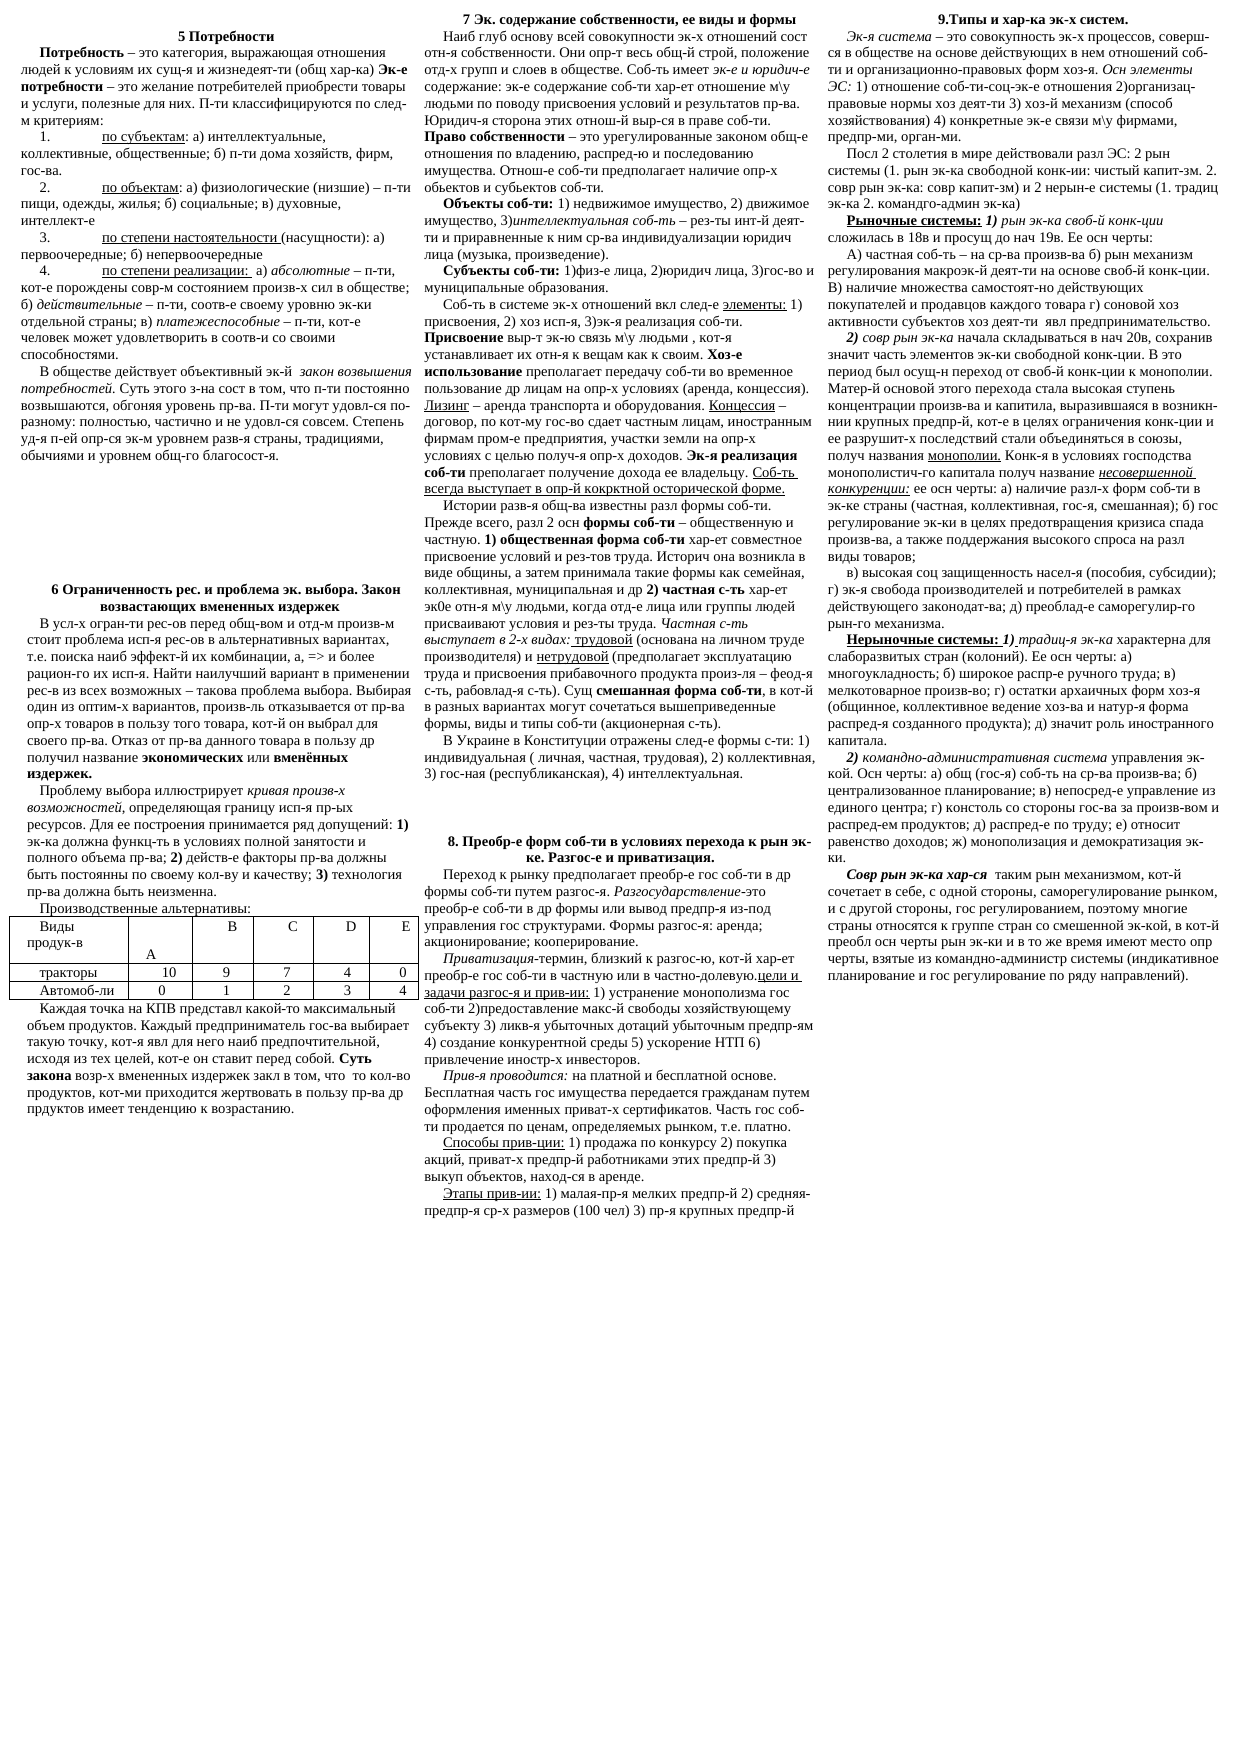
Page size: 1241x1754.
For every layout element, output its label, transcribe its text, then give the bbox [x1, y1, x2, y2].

text Производственные альтернативы: [27, 899, 412, 916]
table_cell 10 [129, 964, 192, 981]
text Совр рын эк-ка хар-ся таким рын механизмом, кот-й сочетает в себе, с одной стороны, саморегулирование рынком, и с другой стороны, гос регулированием, поэтому многие страны относятся к группе стран со смешенной эк-кой, в кот-й преобл осн черты рын эк-ки и в то же время имеют место опр черты, взятые из командно-администр системы (индикативное планирование и гос регулирование по ряду направлений). [828, 866, 1219, 983]
text Наиб глуб основу всей совокупности эк-х отношений сост отн-я собственности. Они опр-т весь общ-й строй, положение отд-х групп и слоев в обществе. Соб-ть имеет эк-е и юридич-е содержание: эк-е содержание соб-ти хар-ет отношение м\у людьми по поводу присвоения условий и результатов пр-ва. Юридич-я сторона этих отнош-й выр-ся в праве соб-ти. Право собственности – это урегулированные законом общ-е отношения по владению, распред-ю и последованию имущества. Отнош-е соб-ти предполагает наличие опр-х обьектов и субьектов соб-ти. [424, 27, 816, 195]
list по степени настоятельности (насущности): а) первоочередные; б) непервоочередные [21, 229, 412, 262]
table_cell тракторы [10, 964, 128, 981]
table_header D [314, 917, 369, 963]
subtitle 5 Потребности [21, 27, 412, 44]
text 9.Типы и хар-ка эк-х систем. [828, 11, 1219, 27]
text Каждая точка на КПВ представл какой-то максимальный объем продуктов. Каждый предприниматель гос-ва выбирает такую точку, кот-я явл для него наиб предпочтительной, исходя из тех целей, кот-е он ставит перед собой. Суть закона возр-х вмененных издержек закл в том, что то кол-во продуктов, кот-ми приходится жертвовать в пользу пр-ва др прдуктов имеет тенденцию к возрастанию. [27, 1000, 412, 1117]
text Эк-я система – это совокупность эк-х процессов, соверш-ся в обществе на основе действующих в нем отношений соб-ти и организационно-правовых форм хоз-я. Осн элементы ЭС: 1) отношение соб-ти-соц-эк-е отношения 2)организац-правовые нормы хоз деят-ти 3) хоз-й механизм (способ хозяйствования) 4) конкретные эк-е связи м\у фирмами, предпр-ми, орган-ми. [828, 27, 1219, 145]
table_header B [193, 917, 253, 963]
text Нерыночные системы: 1) традиц-я эк-ка характерна для слаборазвитых стран (колоний). Ее осн черты: а) многоукладность; б) широкое распр-е ручного труда; в) мелкотоварное произв-во; г) остатки архаичных форм хоз-я (общинное, коллективное ведение хоз-ва и натур-я форма распред-я созданного продукта); д) значит роль иностранного капитала. [828, 631, 1219, 748]
text 2) совр рын эк-ка начала складываться в нач 20в, сохранив значит часть элементов эк-ки свободной конк-ции. В это период был осущ-н переход от своб-й конк-ции к монополии. Матер-й основой этого перехода стала высокая ступень концентрации произв-ва и капитила, выразившаяся в возникн-нии крупных предпр-й, кот-е в целях ограничения конк-ции и ее разрушит-х последствий стали объединяться в союзы, получ названия монополии. Конк-я в условиях господства монополистич-го капитала получ название несовершенной конкуренции: ее осн черты: а) наличие разл-х форм соб-ти в эк-ке страны (частная, коллективная, гос-я, смешанная); б) гос регулирование эк-ки в целях предотвращения кризиса спада произв-ва, а также поддержания высокого спроса на разл виды товаров; [828, 329, 1219, 564]
subtitle 7 Эк. содержание собственности, ее виды и формы [424, 11, 816, 27]
text Истории разв-я общ-ва известны разл формы соб-ти. Прежде всего, разл 2 осн формы соб-ти – общественную и частную. 1) общественная форма соб-ти хар-ет совместное присвоение условий и рез-тов труда. Историч она возникла в виде общины, а затем принимала такие формы как семейная, коллективная, муниципальная и др 2) частная с-ть хар-ет эк0е отн-я м\у людьми, когда отд-е лица или группы людей присваивают условия и рез-ты труда. Частная с-ть выступает в 2-х видах: трудовой (основана на личном труде производителя) и нетрудовой (предполагает эксплуатацию труда и присвоения прибавочного продукта произ-ля – феод-я с-ть, рабовлад-я с-ть). Сущ смешанная форма соб-ти, в кот-й в разных вариантах могут сочетаться вышеприведенные формы, виды и типы соб-ти (акционерная с-ть). [424, 497, 816, 732]
table_cell 0 [129, 982, 192, 998]
text 8. Преобр-е форм соб-ти в условиях перехода к рын эк-ке. Разгос-е и приватизация. [424, 832, 816, 866]
text Субъекты соб-ти: 1)физ-е лица, 2)юридич лица, 3)гос-во и муниципальные образования. [424, 262, 816, 296]
table_header E [370, 917, 418, 963]
table_cell 4 [314, 964, 369, 981]
text Прив-я проводится: на платной и бесплатной основе. Бесплатная часть гос имущества передается гражданам путем оформления именных приват-х сертификатов. Часть гос соб-ти продается по ценам, определяемых рынком, т.е. платно. [424, 1067, 816, 1134]
text Потребность – это категория, выражающая отношения людей к условиям их сущ-я и жизнедеят-ти (общ хар-ка) Эк-е потребности – это желание потребителей приобрести товары и услуги, полезные для них. П-ти классифицируются по след-м критериям: [21, 44, 412, 128]
table_cell 1 [193, 982, 253, 998]
table_header А [129, 917, 192, 963]
table_cell Автомоб-ли [10, 982, 128, 998]
text В обществе действует объективный эк-й закон возвышения потребностей. Суть этого з-на сост в том, что п-ти постоянно возвышаются, обгоняя уровень пр-ва. П-ти могут удовл-ся по-разному: полностью, частично и не удовл-ся совсем. Степень уд-я п-ей опр-ся эк-м уровнем разв-я страны, традициями, обычиями и уровнем общ-го благосост-я. [21, 363, 412, 463]
table_cell 7 [254, 964, 313, 981]
list по субъектам: а) интеллектуальные, коллективные, общественные; б) п-ти дома хозяйств, фирм, гос-ва. [21, 128, 412, 178]
text Соб-ть в системе эк-х отношений вкл след-е элементы: 1) присвоения, 2) хоз исп-я, 3)эк-я реализация соб-ти. Присвоение выр-т эк-ю связь м\у людьми , кот-я устанавливает их отн-я к вещам как к своим. Хоз-е использование преполагает передачу соб-ти во временное пользование др лицам на опр-х условиях (аренда, концессия). Лизинг – аренда транспорта и оборудования. Концессия – договор, по кот-му гос-во сдает частным лицам, иностранным фирмам пром-е предприятия, участки земли на опр-х условиях с целью получ-я опр-х доходов. Эк-я реализация соб-ти преполагает получение дохода ее владельцу. Соб-ть всегда выступает в опр-й кокрктной осторической форме. [424, 296, 816, 497]
text Объекты соб-ти: 1) недвижимое имущество, 2) движимое имущество, 3)интеллектуальная соб-ть – рез-ты инт-й деят-ти и приравненные к ним ср-ва индивидуализации юридич лица (музыка, произведение). [424, 195, 816, 262]
list по объектам: а) физиологические (низшие) – п-ти пищи, одежды, жилья; б) социальные; в) духовные, интеллект-е [21, 178, 412, 229]
table_cell 3 [314, 982, 369, 998]
table_cell 9 [193, 964, 253, 981]
text Способы прив-ции: 1) продажа по конкурсу 2) покупка акций, приват-х предпр-й работниками этих предпр-й 3) выкуп объектов, наход-ся в аренде. [424, 1134, 816, 1184]
text в) высокая соц защищенность насел-я (пособия, субсидии); г) эк-я свобода производителей и потребителей в рамках действующего законодат-ва; д) преоблад-е саморегулир-го рын-го механизма. [828, 564, 1219, 631]
text В Украине в Конституции отражены след-е формы с-ти: 1) индивидуальная ( личная, частная, трудовая), 2) коллективная, 3) гос-ная (республиканская), 4) интеллектуальная. [424, 732, 816, 782]
text Проблему выбора иллюстрирует кривая произв-х возможностей, определяющая границу исп-я пр-ых ресурсов. Для ее построения принимается ряд допущений: 1) эк-ка должна функц-ть в условиях полной занятости и полного объема пр-ва; 2) действ-е факторы пр-ва должны быть постоянны по своему кол-ву и качеству; 3) технология пр-ва должна быть неизменна. [27, 782, 412, 899]
text Посл 2 столетия в мире действовали разл ЭС: 2 рын системы (1. рын эк-ка свободной конк-ии: чистый капит-зм. 2. совр рын эк-ка: совр капит-зм) и 2 нерын-е системы (1. традиц эк-ка 2. командго-админ эк-ка) [828, 145, 1219, 212]
text Приватизация-термин, близкий к разгос-ю, кот-й хар-ет преобр-е гос соб-ти в частную или в частно-долевую.цели и задачи разгос-я и прив-ии: 1) устранение монополизма гос соб-ти 2)предоставление макс-й свободы хозяйствующему субъекту 3) ликв-я убыточных дотаций убыточным предпр-ям 4) создание конкурентной среды 5) ускорение НТП 6) привлечение иностр-х инвесторов. [424, 950, 816, 1067]
table_header C [254, 917, 313, 963]
text Переход к рынку предполагает преобр-е гос соб-ти в др формы соб-ти путем разгос-я. Разгосударствление-это преобр-е соб-ти в др формы или вывод предпр-я из-под управления гос структурами. Формы разгос-я: аренда; акционирование; кооперирование. [424, 866, 816, 950]
table_cell 0 [370, 964, 418, 981]
table_header Виды продук-в [10, 917, 128, 963]
text 2) командно-административная система управления эк-кой. Осн черты: а) общ (гос-я) соб-ть на ср-ва произв-ва; б) централизованное планирование; в) непосред-е управление из единого центра; г) констоль со стороны гос-ва за произв-вом и распред-ем продуктов; д) распред-е по труду; е) относит равенство доходов; ж) монополизация и демократизация эк-ки. [828, 748, 1219, 866]
text Этапы прив-ии: 1) малая-пр-я мелких предпр-й 2) средняя-предпр-я ср-х размеров (100 чел) 3) пр-я крупных предпр-й [424, 1184, 816, 1218]
text В усл-х огран-ти рес-ов перед общ-вом и отд-м произв-м стоит проблема исп-я рес-ов в альтернативных вариантах, т.е. поиска наиб эффект-й их комбинации, а, => и более рацион-го их исп-я. Найти наилучший вариант в применении рес-в из всех возможных – такова проблема выбора. Выбирая один из оптим-х вариантов, произв-ль отказывается от пр-ва опр-х товаров в пользу того товара, кот-й он выбрал для своего пр-ва. Отказ от пр-ва данного товара в пользу др получил название экономических или вменённых издержек. [27, 614, 412, 782]
text А) частная соб-ть – на ср-ва произв-ва б) рын механизм регулирования макроэк-й деят-ти на основе своб-й конк-ции. В) наличие множества самостоят-но действующих покупателей и продавцов каждого товара г) соновой хоз активности субъектов хоз деят-ти явл предпринимательство. [828, 245, 1219, 329]
table_cell 4 [370, 982, 418, 998]
title 6 Ограниченность рес. и проблема эк. выбора. Закон возвастающих вмененных издержек [27, 581, 412, 614]
table_cell 2 [254, 982, 313, 998]
list по степени реализации: а) абсолютные – п-ти, кот-е порождены совр-м состоянием произв-х сил в обществе; б) действительные – п-ти, соотв-е своему уровню эк-ки отдельной страны; в) платежеспособные – п-ти, кот-е человек может удовлетворить в соотв-и со своими способностями. [21, 262, 412, 363]
text Рыночные системы: 1) рын эк-ка своб-й конк-ции сложилась в 18в и просущ до нач 19в. Ее осн черты: [828, 212, 1219, 245]
